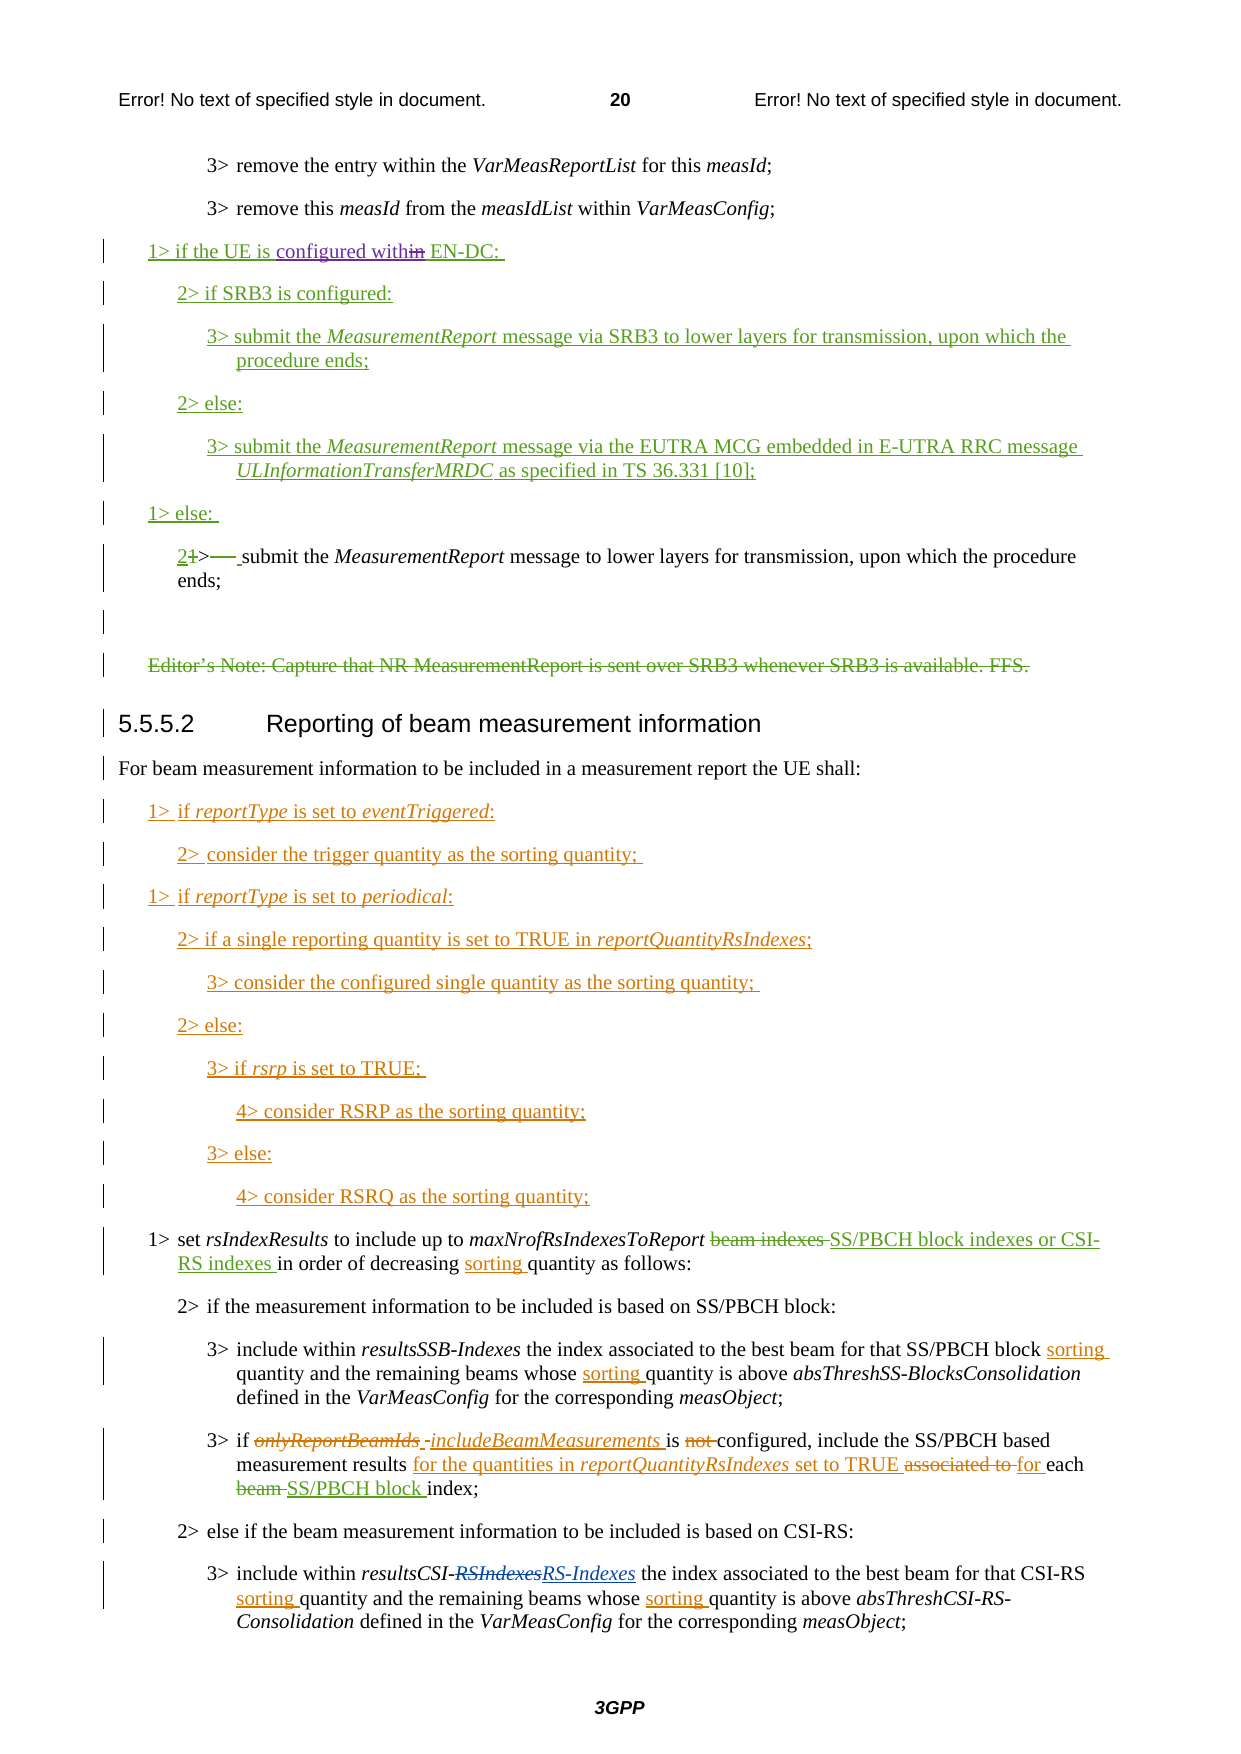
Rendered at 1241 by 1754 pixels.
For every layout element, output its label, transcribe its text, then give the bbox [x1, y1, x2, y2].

text 2> if the measurement information to be included is based on SS/PBCH block: [177, 1294, 1122, 1318]
text 1> set rsIndexResults to include up to maxNrofRsIndexesToReport in order of decreasing quantity as follows: [148, 1227, 1122, 1275]
text 3> remove the entry within the VarMeasReportList for this measId; [207, 153, 1122, 177]
text 2> else if the beam measurement information to be included is based on CSI-RS: [177, 1518, 1122, 1543]
text For beam measurement information to be included in a measurement report the UE shall: [118, 756, 1122, 780]
subtitle 5.5.5.2 Reporting of beam measurement information [118, 708, 1122, 737]
text >submit the MeasurementReport message to lower layers for transmission, upon which the procedure ends; [177, 543, 1122, 592]
text 3> include within resultsSSB-Indexes the index associated to the best beam for that SS/PBCH block quantity and the remaining beams whose quantity is above absThreshSS-BlocksConsolidation defined in the VarMeasConfig for the corresponding measObject; [207, 1337, 1122, 1409]
text 3> if is configured, include the SS/PBCH based measurement results each index; [207, 1428, 1122, 1500]
text 3> include within resultsCSI- the index associated to the best beam for that CSI-RS quantity and the remaining beams whose quantity is above absThreshCSI-RS-Consolidation defined in the VarMeasConfig for the corresponding measObject; [207, 1561, 1122, 1633]
text 3> remove this measId from the measIdList within VarMeasConfig; [207, 196, 1122, 220]
